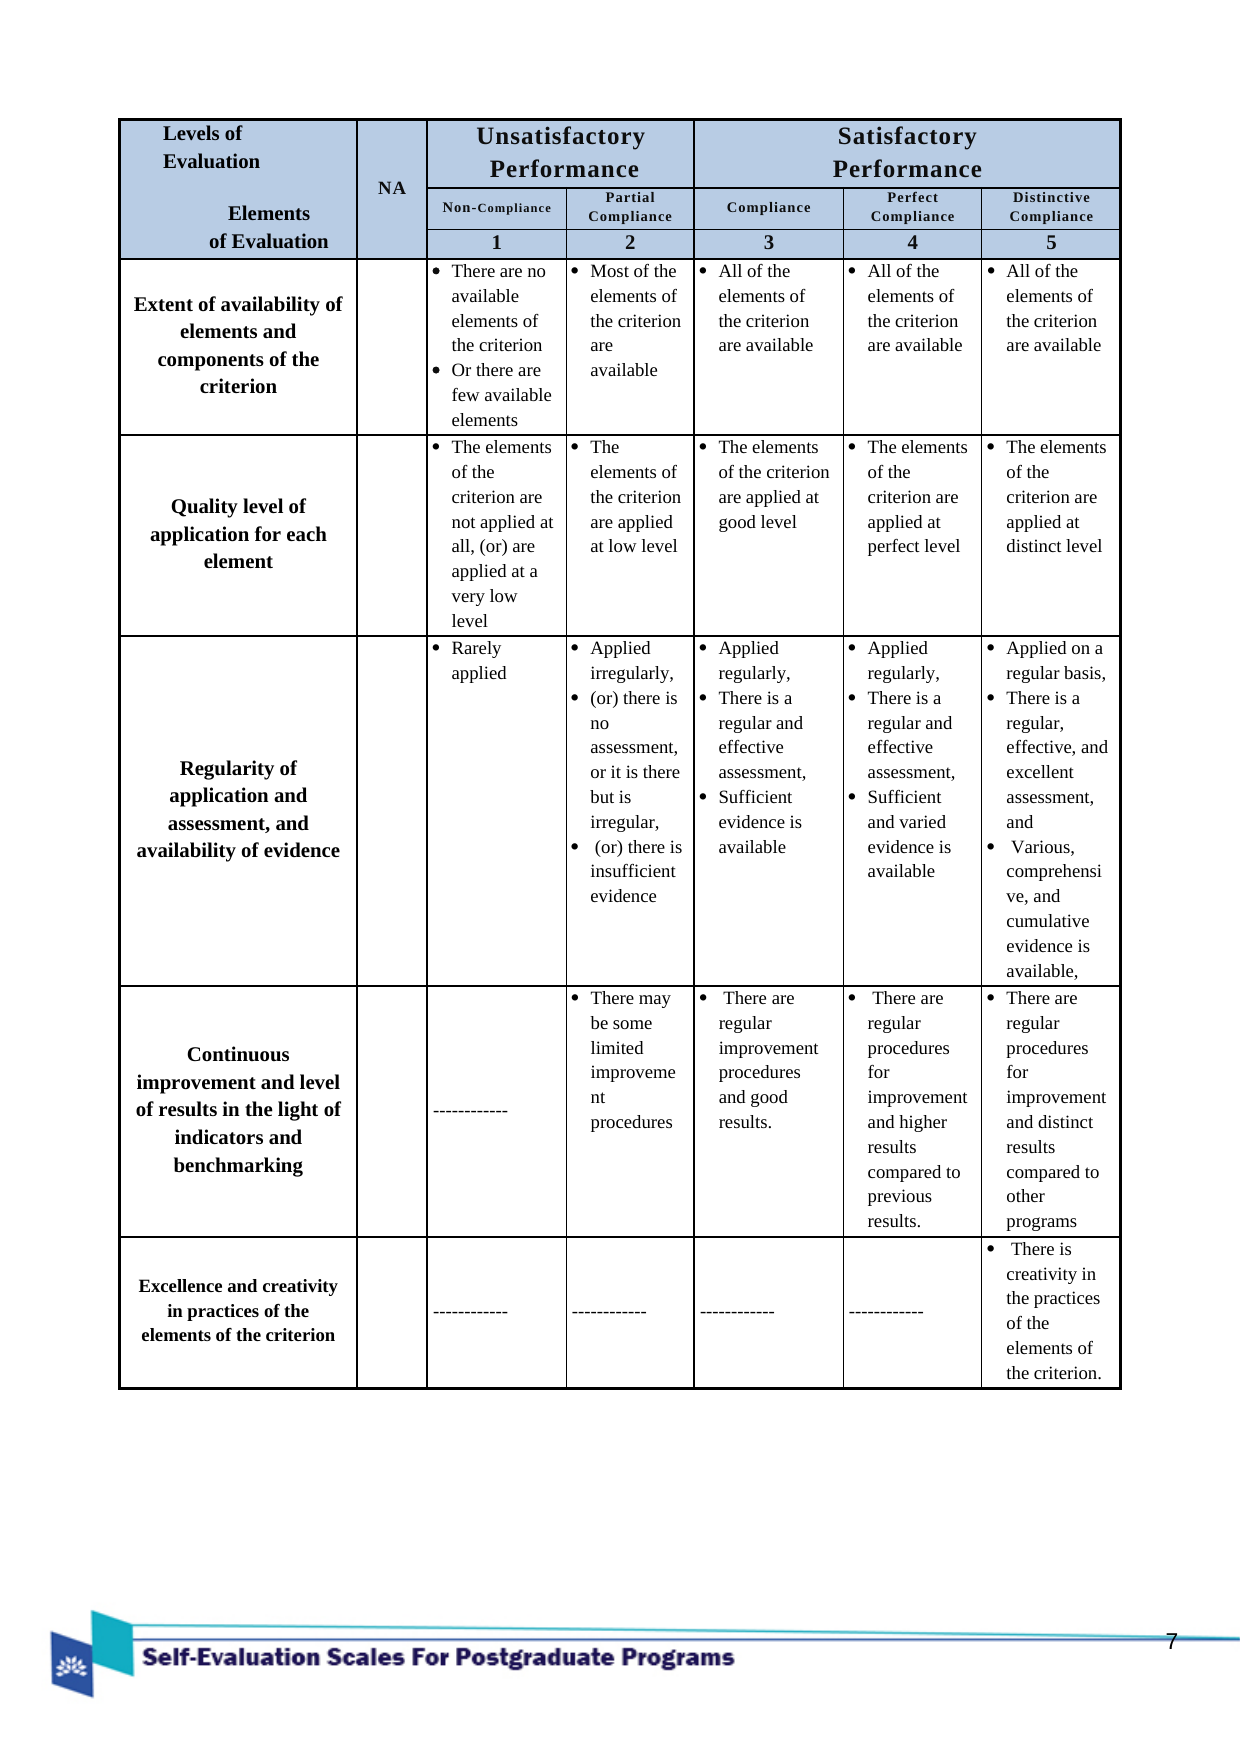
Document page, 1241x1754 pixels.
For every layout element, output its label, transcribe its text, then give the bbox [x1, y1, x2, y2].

table_cell [358, 436, 426, 635]
table_header Unsatisfactory Performance [428, 121, 693, 187]
table_header Levels of Evaluation Elements of Evaluation [121, 121, 356, 258]
table_cell Compliance [695, 189, 843, 229]
table_cell Applied regularly, There is a regular and effective assessment, Sufficient evidence is available [695, 637, 843, 985]
table_header Satisfactory Performance [695, 121, 1119, 187]
table_cell There are regular procedures for improvement and higher results compared to previous results. [844, 987, 981, 1236]
table_cell 5 [982, 230, 1119, 258]
table_cell Applied regularly, There is a regular and effective assessment, Sufficient and varied evidence is available [844, 637, 981, 985]
table_cell There is creativity in the practices of the elements of the criterion. [982, 1238, 1119, 1387]
table_cell Distinctive Compliance [982, 189, 1119, 229]
table_cell Quality level of application for each element [121, 436, 356, 635]
table_cell 3 [695, 230, 843, 258]
table_cell Non-Compliance [428, 189, 566, 229]
table_cell 4 [844, 230, 981, 258]
table_cell The elements of the criterion are not applied at all, (or) are applied at a very low level [428, 436, 566, 635]
table_cell There are regular procedures for improvement and distinct results compared to other programs [982, 987, 1119, 1236]
table_cell 2 [567, 230, 693, 258]
table_cell All of the elements of the criterion are available [844, 260, 981, 434]
picture [41, 1590, 1240, 1716]
table_cell All of the elements of the criterion are available [695, 260, 843, 434]
table_cell There are regular improvement procedures and good results. [695, 987, 843, 1236]
table_cell ------------ [695, 1238, 843, 1387]
table_cell [358, 637, 426, 985]
table_cell Partial Compliance [567, 189, 693, 229]
table_cell The elements of the criterion are applied at perfect level [844, 436, 981, 635]
table_cell [358, 1238, 426, 1387]
table_cell Continuous improvement and level of results in the light of indicators and benchmarking [121, 987, 356, 1236]
table_cell Extent of availability of elements and components of the criterion [121, 260, 356, 434]
table_cell Rarely applied [428, 637, 566, 985]
table_cell The elements of the criterion are applied at low level [567, 436, 693, 635]
table_cell Applied on a regular basis, There is a regular, effective, and excellent assessment, and Various, comprehensive, and cumulative evidence is available, [982, 637, 1119, 985]
table_cell All of the elements of the criterion are available [982, 260, 1119, 434]
table_cell ------------ [844, 1238, 981, 1387]
table_cell [358, 260, 426, 434]
table_cell [358, 987, 426, 1236]
table_cell Applied irregularly, (or) there is no assessment, or it is there but is irregular, (or) there is insufficient evidence [567, 637, 693, 985]
table_cell ------------ [428, 1238, 566, 1387]
table_cell 1 [428, 230, 566, 258]
table_cell The elements of the criterion are applied at distinct level [982, 436, 1119, 635]
table_cell Most of the elements of the criterion are available [567, 260, 693, 434]
table_cell Regularity of application and assessment, and availability of evidence [121, 637, 356, 985]
table_cell Excellence and creativity in practices of the elements of the criterion [121, 1238, 356, 1387]
table_cell There may be some limited improvement procedures [567, 987, 693, 1236]
table_cell There are no available elements of the criterion Or there are few available elements [428, 260, 566, 434]
table_cell ------------ [567, 1238, 693, 1387]
table_cell Perfect Compliance [844, 189, 981, 229]
table_header NA [358, 121, 426, 258]
table_cell The elements of the criterion are applied at good level [695, 436, 843, 635]
table_cell ------------ [428, 987, 566, 1236]
